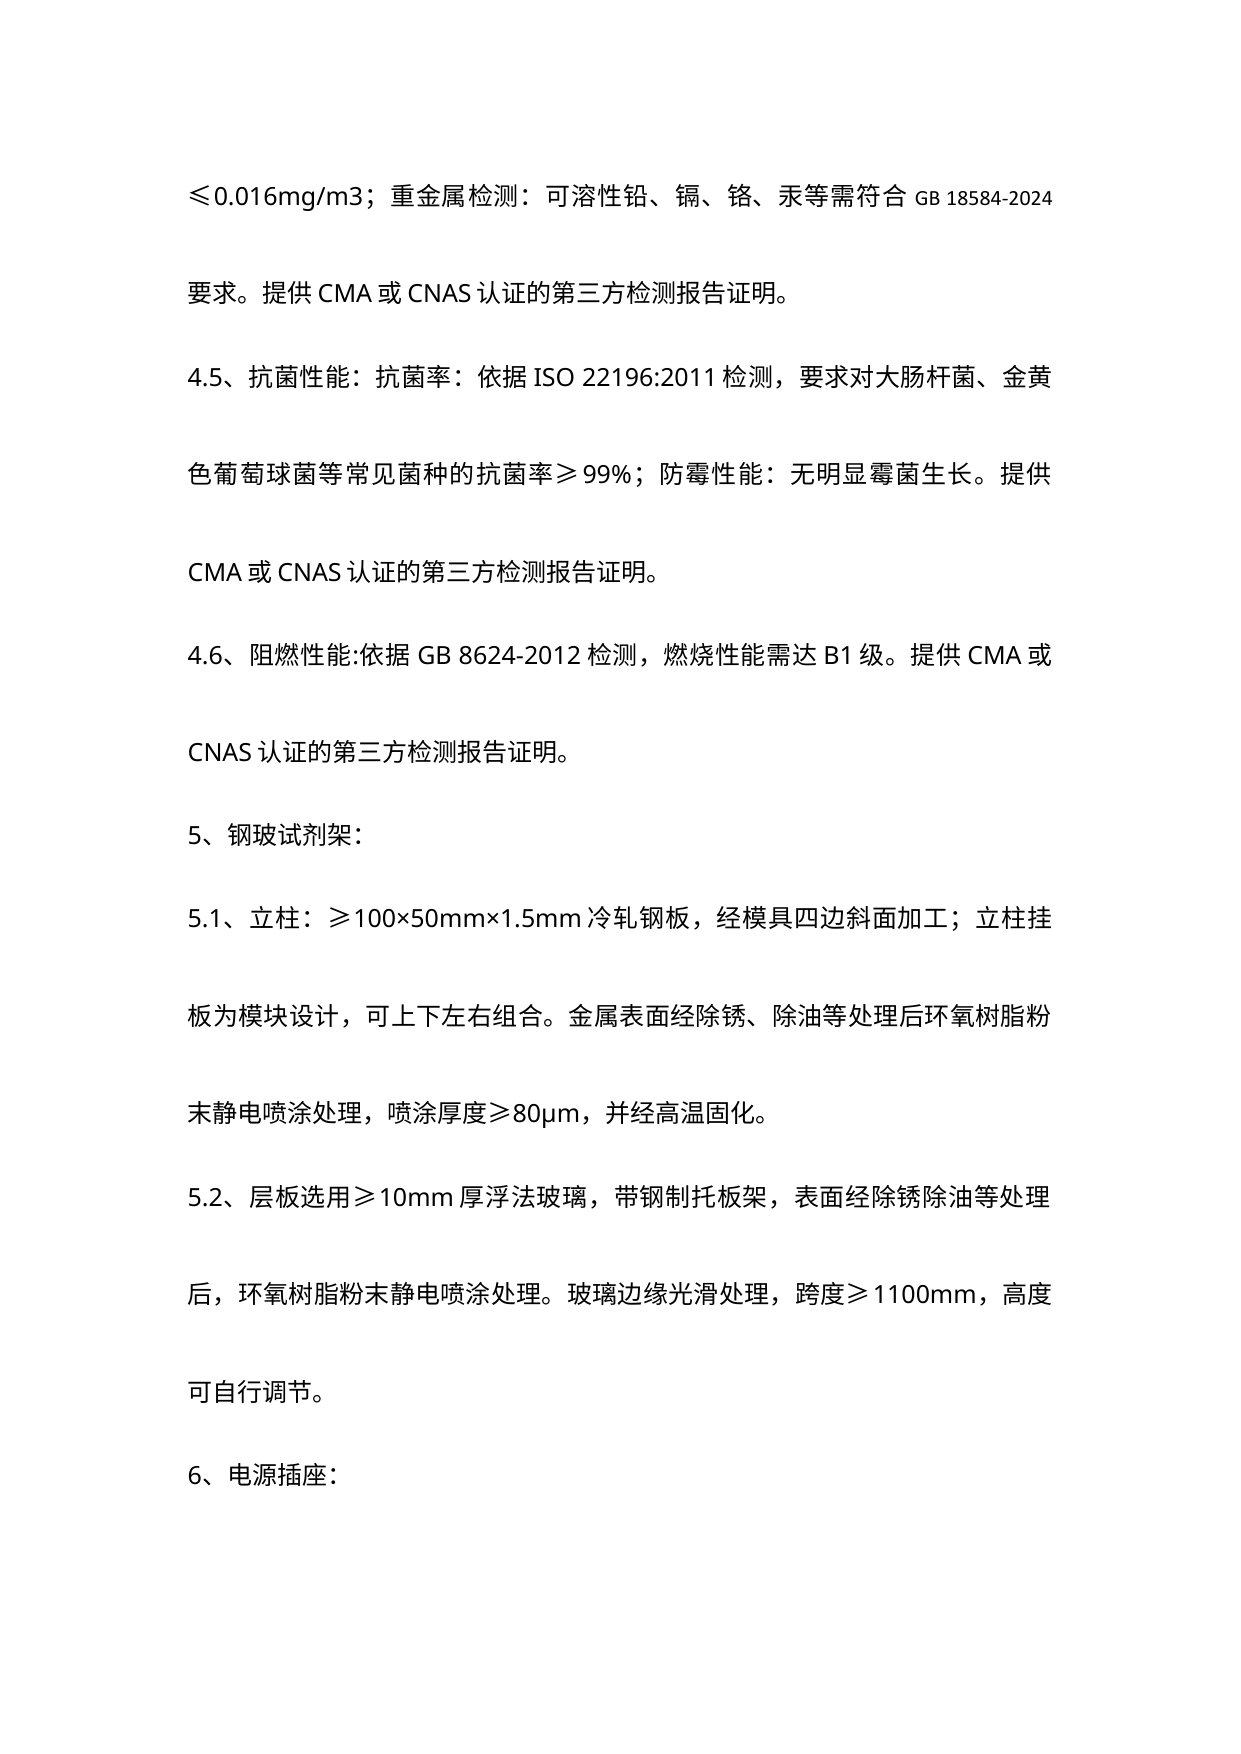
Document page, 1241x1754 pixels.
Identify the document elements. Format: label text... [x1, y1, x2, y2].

list 5.1、立柱：≥100×50mm×1.5mm冷轧钢板，经模具四边斜面加工；立柱挂板为模块设计，可上下左右组合。金属表面经除锈、除油等处理后环氧树脂粉末静电喷涂处理，喷涂厚度≥80μm，并经高温固化。 [187, 884, 1053, 1144]
list 6、电源插座： [187, 1441, 1053, 1506]
text 5、钢玻试剂架： [187, 801, 1053, 866]
text 5.2、层板选用≥10mm厚浮法玻璃，带钢制托板架，表面经除锈除油等处理后，环氧树脂粉末静电喷涂处理。玻璃边缘光滑处理，跨度≥1100mm，高度可自行调节。 [187, 1163, 1053, 1423]
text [187, 162, 1053, 324]
text 4.5、抗菌性能：抗菌率：依据ISO 22196:2011检测，要求对大肠杆菌、金黄色葡萄球菌等常见菌种的抗菌率≥99%；防霉性能：无明显霉菌生长。提供CMA或CNAS认证的第三方检测报告证明。 [187, 343, 1053, 603]
text 4.6、阻燃性能:依据 GB 8624-2012检测，燃烧性能需达B1级。提供CMA或CNAS认证的第三方检测报告证明。 [187, 621, 1053, 783]
